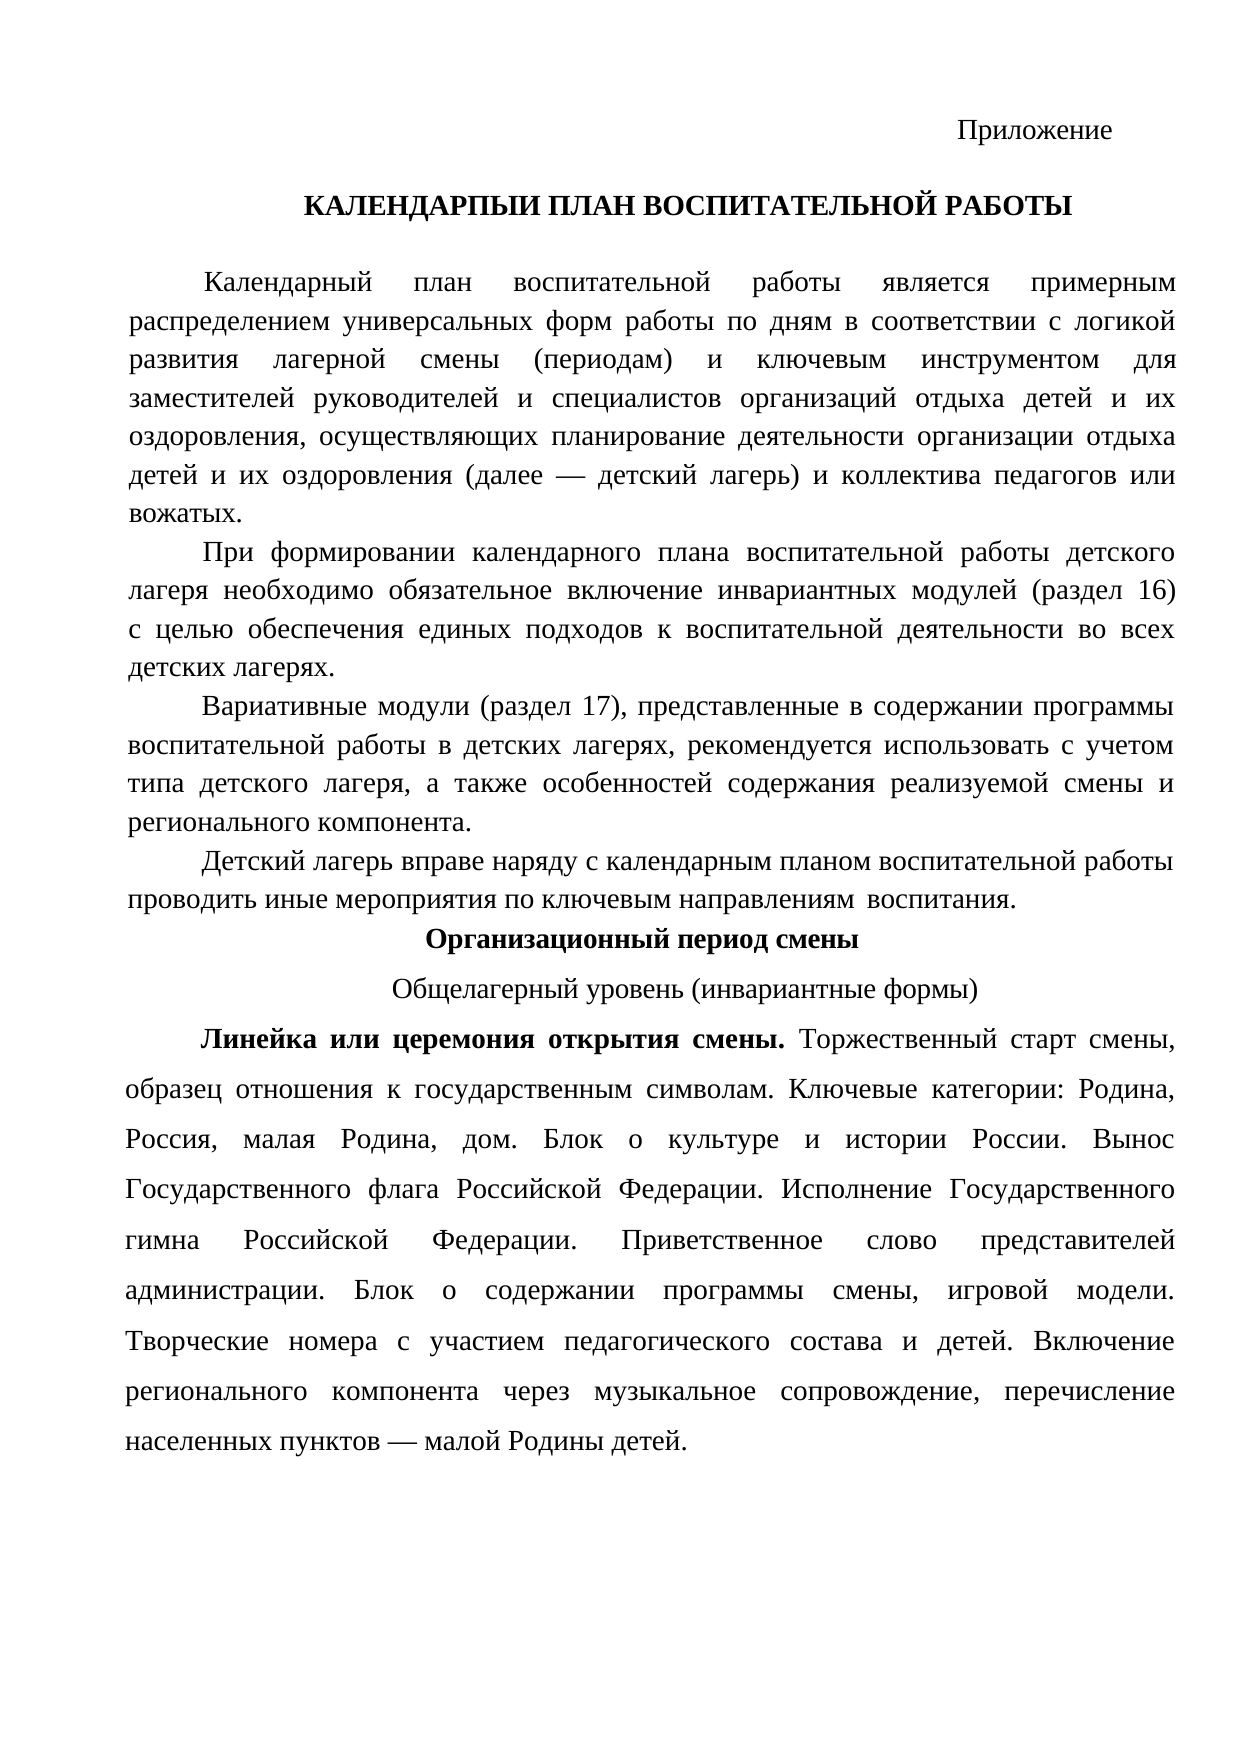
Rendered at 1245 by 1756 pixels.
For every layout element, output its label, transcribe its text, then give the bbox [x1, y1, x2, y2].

subtitle Организационный период смены [425, 921, 1186, 954]
subtitle КАЛЕНДАРПЫИ ПЛАН ВОСПИТАТЕЛЬНОЙ РАБОТЫ [304, 188, 1186, 221]
text При формировании календарного плана воспитательной работы детского лагеря необходимо обязательное включение инвариантных модулей (раздел 16) с целью обеспечения единых подходов к воспитательной деятельности во всех детских лагерях. [128, 534, 1176, 683]
text Вариативные модули (раздел 17), представленные в содержании программы воспитательной работы в детских лагерях, рекомендуется использовать с учетом типа детского лагеря, а также особенностей содержания реализуемой смены и регионального компонента. [127, 688, 1175, 837]
text Общелагерный уровень (инвариантные формы) [392, 971, 1186, 1004]
text Детский лагерь вправе наряду с календарным планом воспитательной работы проводить иные мероприятия по ключевым направлениям воспитания. [127, 843, 1173, 915]
text Линейка или церемония открытия смены. Торжественный старт смены, образец отношения к государственным символам. Ключевые категории: Родина, Россия, малая Родина, дом. Блок о культуре и истории России. Вынос Государственного флага Российской Федерации. Исполнение Государственного гимна Российской Федерации. Приветственное слово представителей администрации. Блок о содержании программы смены, игровой модели. Творческие номера с участием педагогического состава и детей. Включение регионального компонента через музыкальное сопровождение, перечисление населенных пунктов — малой Родины детей. [125, 1021, 1176, 1457]
text Календарный план воспитательной работы является примерным распределением универсальных форм работы по дням в соответствии с логикой развития лагерной смены (периодам) и ключевым инструментом для заместителей руководителей и специалистов организаций отдыха детей и их оздоровления, осуществляющих планирование деятельности организации отдыха детей и их оздоровления (далее — детский лагерь) и коллектива педагогов или вожатых. [128, 264, 1177, 529]
text Приложение [118, 112, 1113, 146]
